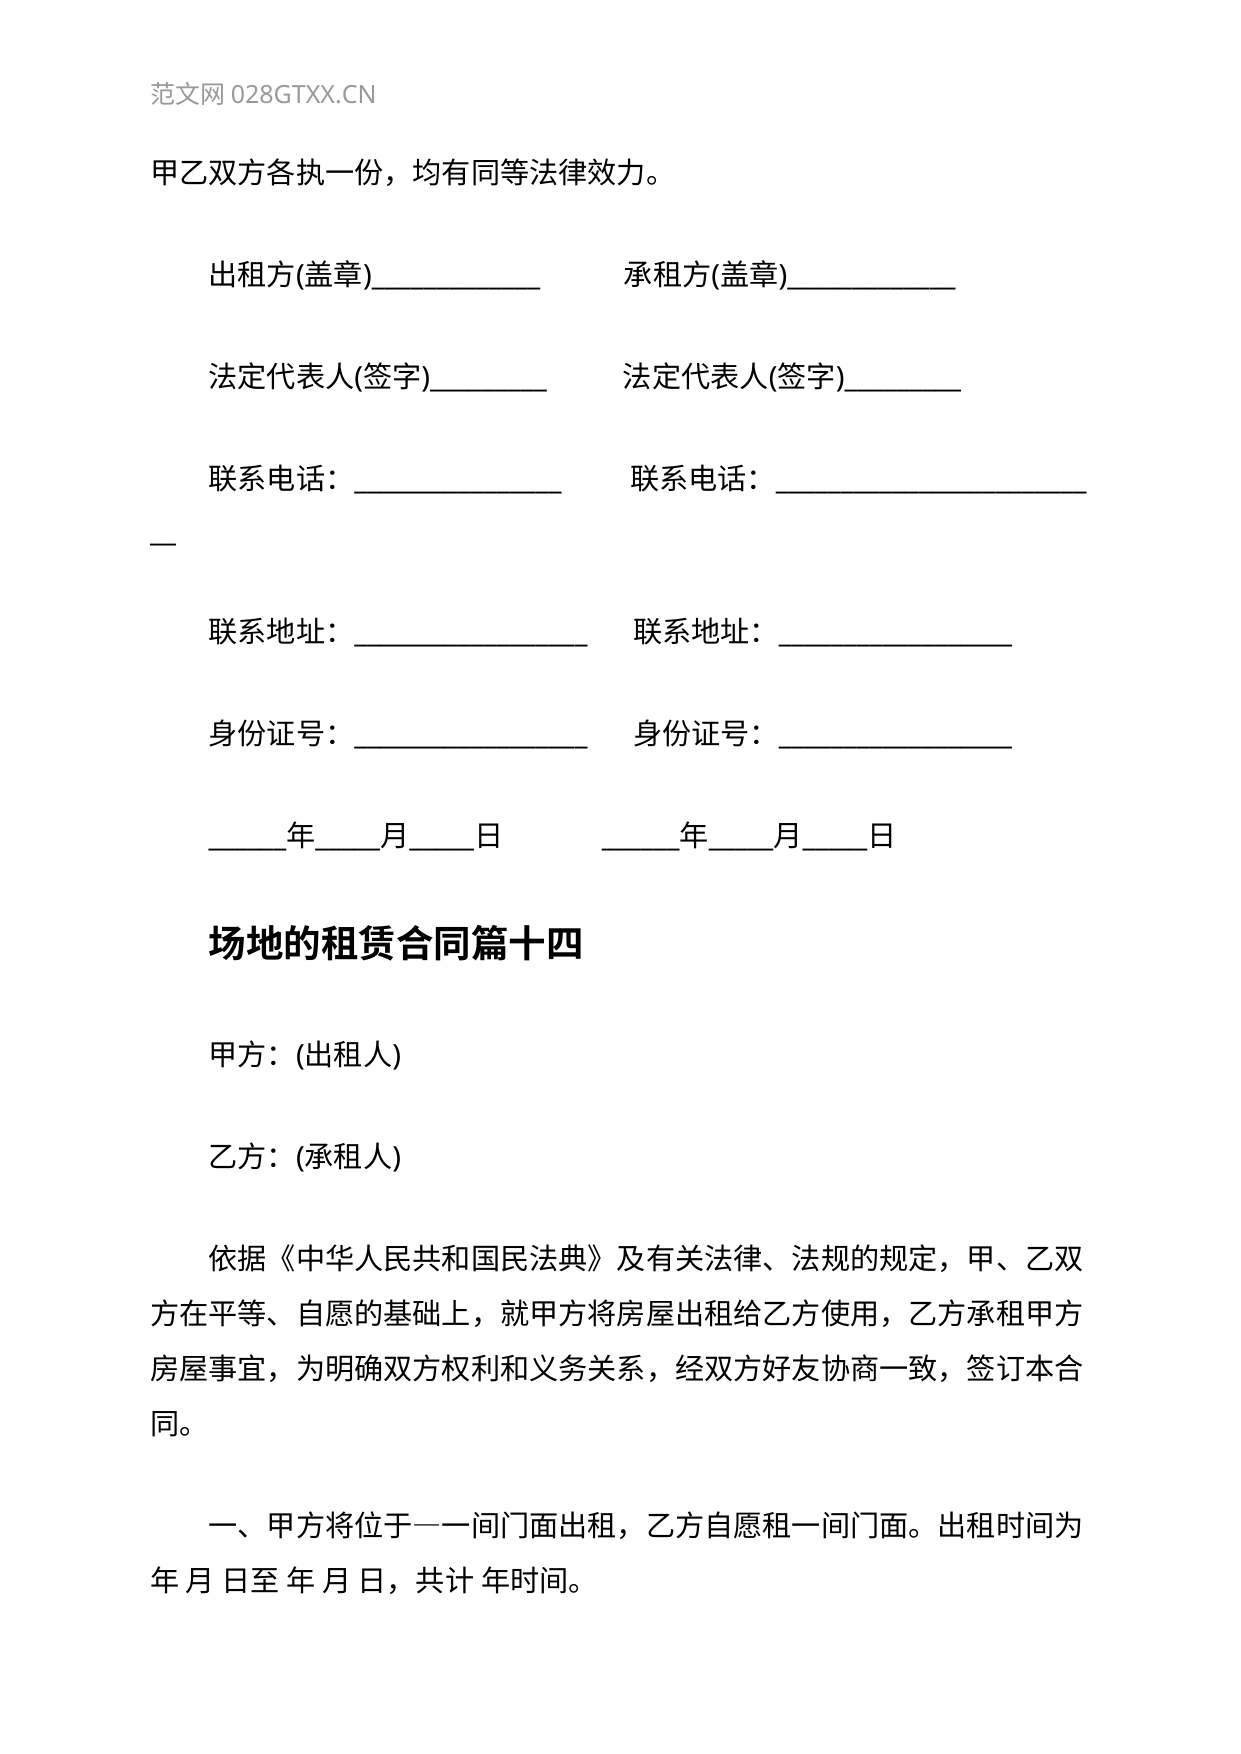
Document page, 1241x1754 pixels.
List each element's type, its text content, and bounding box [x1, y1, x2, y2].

text 联系地址：__________________ 联系地址：__________________ [150, 608, 1090, 651]
text ______年_____月_____日 ______年_____月_____日 [150, 812, 1090, 855]
text 甲方：(出租人) [150, 1032, 1090, 1074]
text 一、甲方将位于—一间门面出租，乙方自愿租一间门面。出租时间为 年 月 日至 年 月 日，共计 年时间。 [150, 1502, 1090, 1599]
text 联系电话：________________ 联系电话：__________________________ [150, 456, 1090, 550]
text 身份证号：__________________ 身份证号：__________________ [150, 710, 1090, 753]
text 法定代表人(签字)_________ 法定代表人(签字)_________ [150, 354, 1090, 396]
text 依据《中华人民共和国民法典》及有关法律、法规的规定，甲、乙双方在平等、自愿的基础上，就甲方将房屋出租给乙方使用，乙方承租甲方房屋事宜，为明确双方权利和义务关系，经双方好友协商一致，签订本合同。 [150, 1236, 1090, 1443]
text 乙方：(承租人) [150, 1134, 1090, 1176]
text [150, 150, 1090, 192]
text 出租方(盖章)_____________ 承租方(盖章)_____________ [150, 252, 1090, 294]
text 场地的租赁合同篇十四 [150, 914, 1090, 969]
